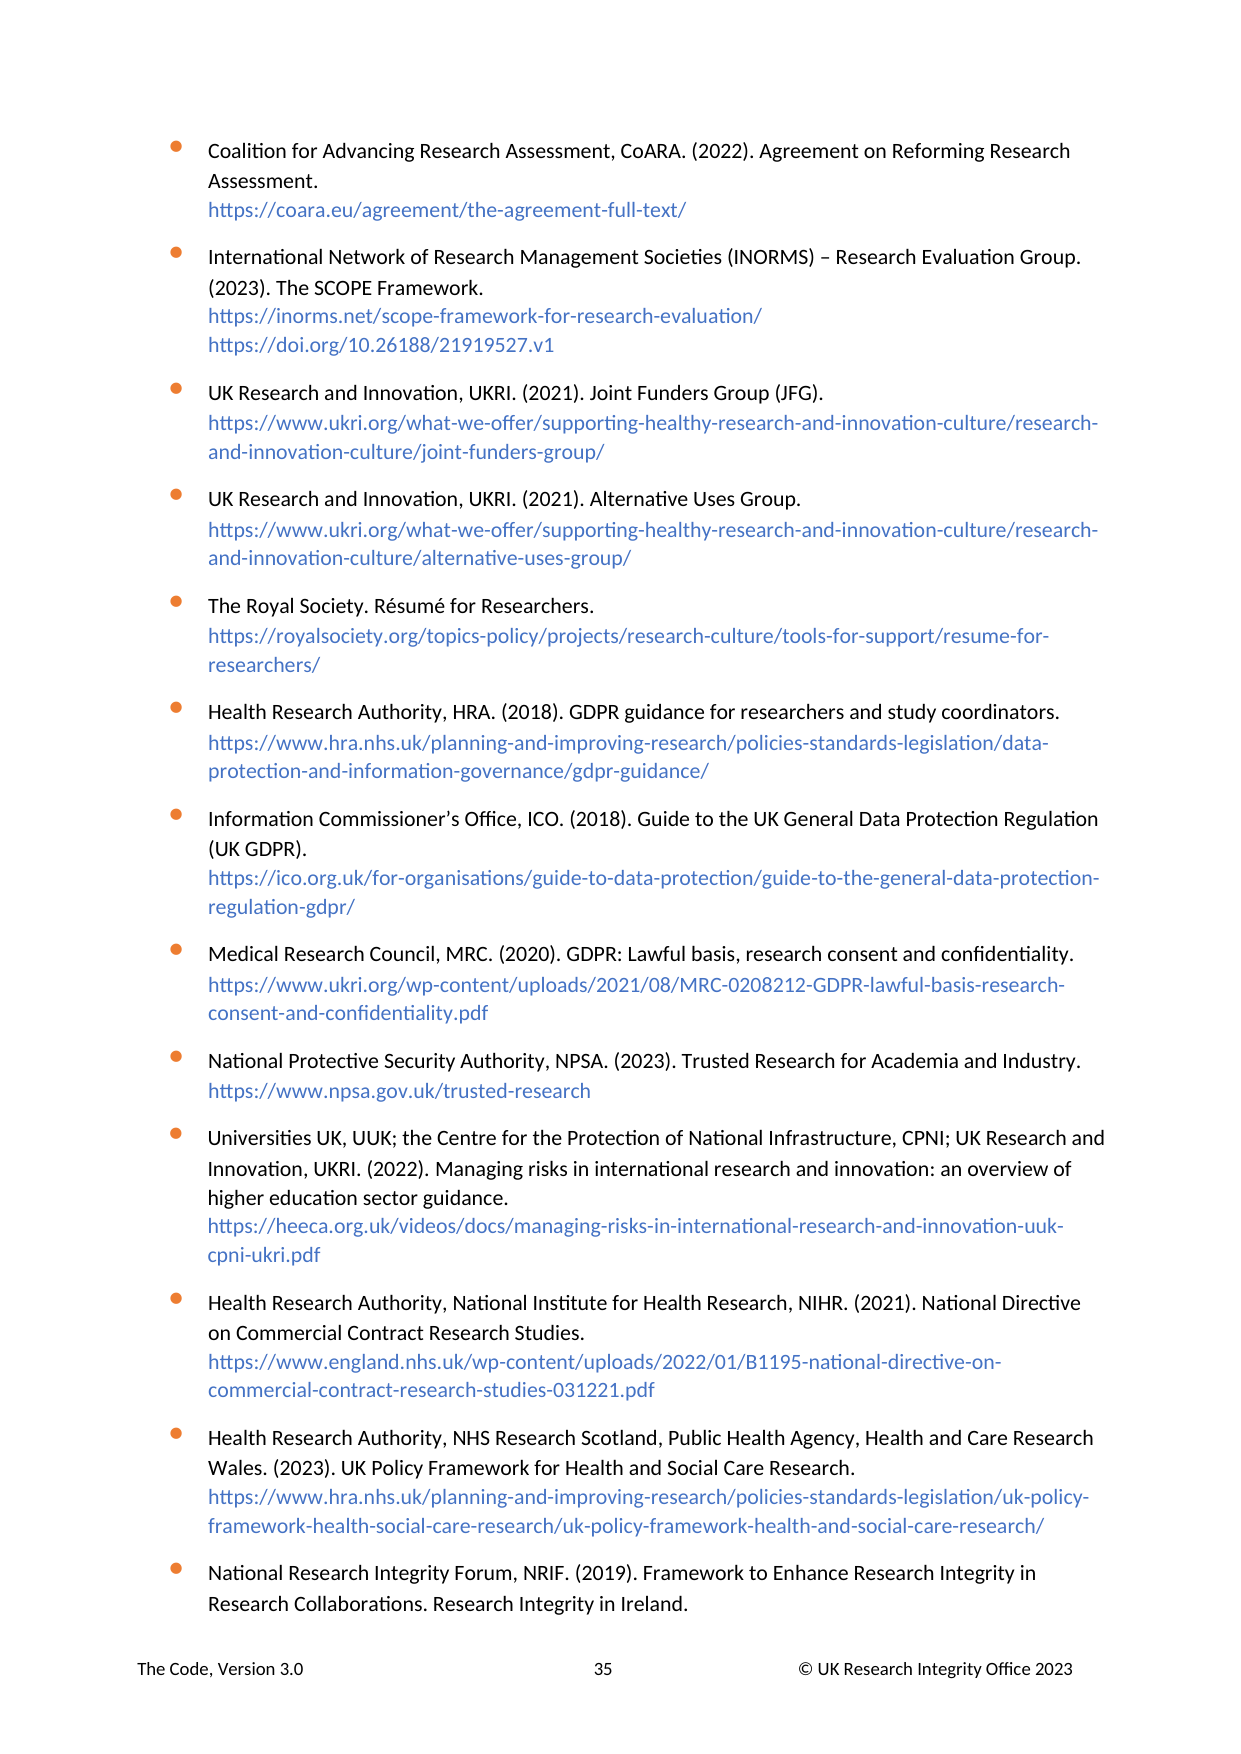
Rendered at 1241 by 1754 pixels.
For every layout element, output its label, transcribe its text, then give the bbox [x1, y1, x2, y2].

list Health Research Authority, National Institute for Health Research, NIHR. (2021). National Directive on Commercial Contract Research Studies. https://www.england.nhs.uk/wp-content/uploads/2022/01/B1195-national-directive-on-commercial-contract-research-studies-031221.pdf [170, 1287, 1107, 1403]
list International Network of Research Management Societies (INORMS) – Research Evaluation Group. (2023). The SCOPE Framework. https://inorms.net/scope-framework-for-research-evaluation/ https://doi.org/10.26188/21919527.v1 [170, 241, 1107, 358]
list Health Research Authority, NHS Research Scotland, Public Health Agency, Health and Care Research Wales. (2023). UK Policy Framework for Health and Social Care Research. https://www.hra.nhs.uk/planning-and-improving-research/policies-standards-legislation/uk-policy-framework-health-social-care-research/uk-policy-framework-health-and-social-care-research/ [170, 1422, 1107, 1539]
list Information Commissioner’s Office, ICO. (2018). Guide to the UK General Data Protection Regulation (UK GDPR). https://ico.org.uk/for-organisations/guide-to-data-protection/guide-to-the-general-data-protection-regulation-gdpr/ [170, 803, 1107, 919]
list UK Research and Innovation, UKRI. (2021). Joint Funders Group (JFG). https://www.ukri.org/what-we-offer/supporting-healthy-research-and-innovation-culture/research-and-innovation-culture/joint-funders-group/ [170, 377, 1107, 464]
list Medical Research Council, MRC. (2020). GDPR: Lawful basis, research consent and confidentiality. https://www.ukri.org/wp-content/uploads/2021/08/MRC-0208212-GDPR-lawful-basis-research-consent-and-confidentiality.pdf [170, 938, 1107, 1026]
list National Protective Security Authority, NPSA. (2023). Trusted Research for Academia and Industry. https://www.npsa.gov.uk/trusted-research [170, 1045, 1107, 1104]
list The Royal Society. Résumé for Researchers. https://royalsociety.org/topics-policy/projects/research-culture/tools-for-support/resume-for-researchers/ [170, 590, 1107, 678]
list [170, 1557, 1107, 1616]
list UK Research and Innovation, UKRI. (2021). Alternative Uses Group. https://www.ukri.org/what-we-offer/supporting-healthy-research-and-innovation-culture/research-and-innovation-culture/alternative-uses-group/ [170, 483, 1107, 571]
list Coalition for Advancing Research Assessment, CoARA. (2022). Agreement on Reforming Research Assessment. https://coara.eu/agreement/the-agreement-full-text/ [170, 135, 1107, 223]
list Health Research Authority, HRA. (2018). GDPR guidance for researchers and study coordinators. https://www.hra.nhs.uk/planning-and-improving-research/policies-standards-legislation/data-protection-and-information-governance/gdpr-guidance/ [170, 696, 1107, 784]
list Universities UK, UUK; the Centre for the Protection of National Infrastructure, CPNI; UK Research and Innovation, UKRI. (2022). Managing risks in international research and innovation: an overview of higher education sector guidance. https://heeca.org.uk/videos/docs/managing-risks-in-international-research-and-innovation-uuk-cpni-ukri.pdf [170, 1123, 1107, 1268]
